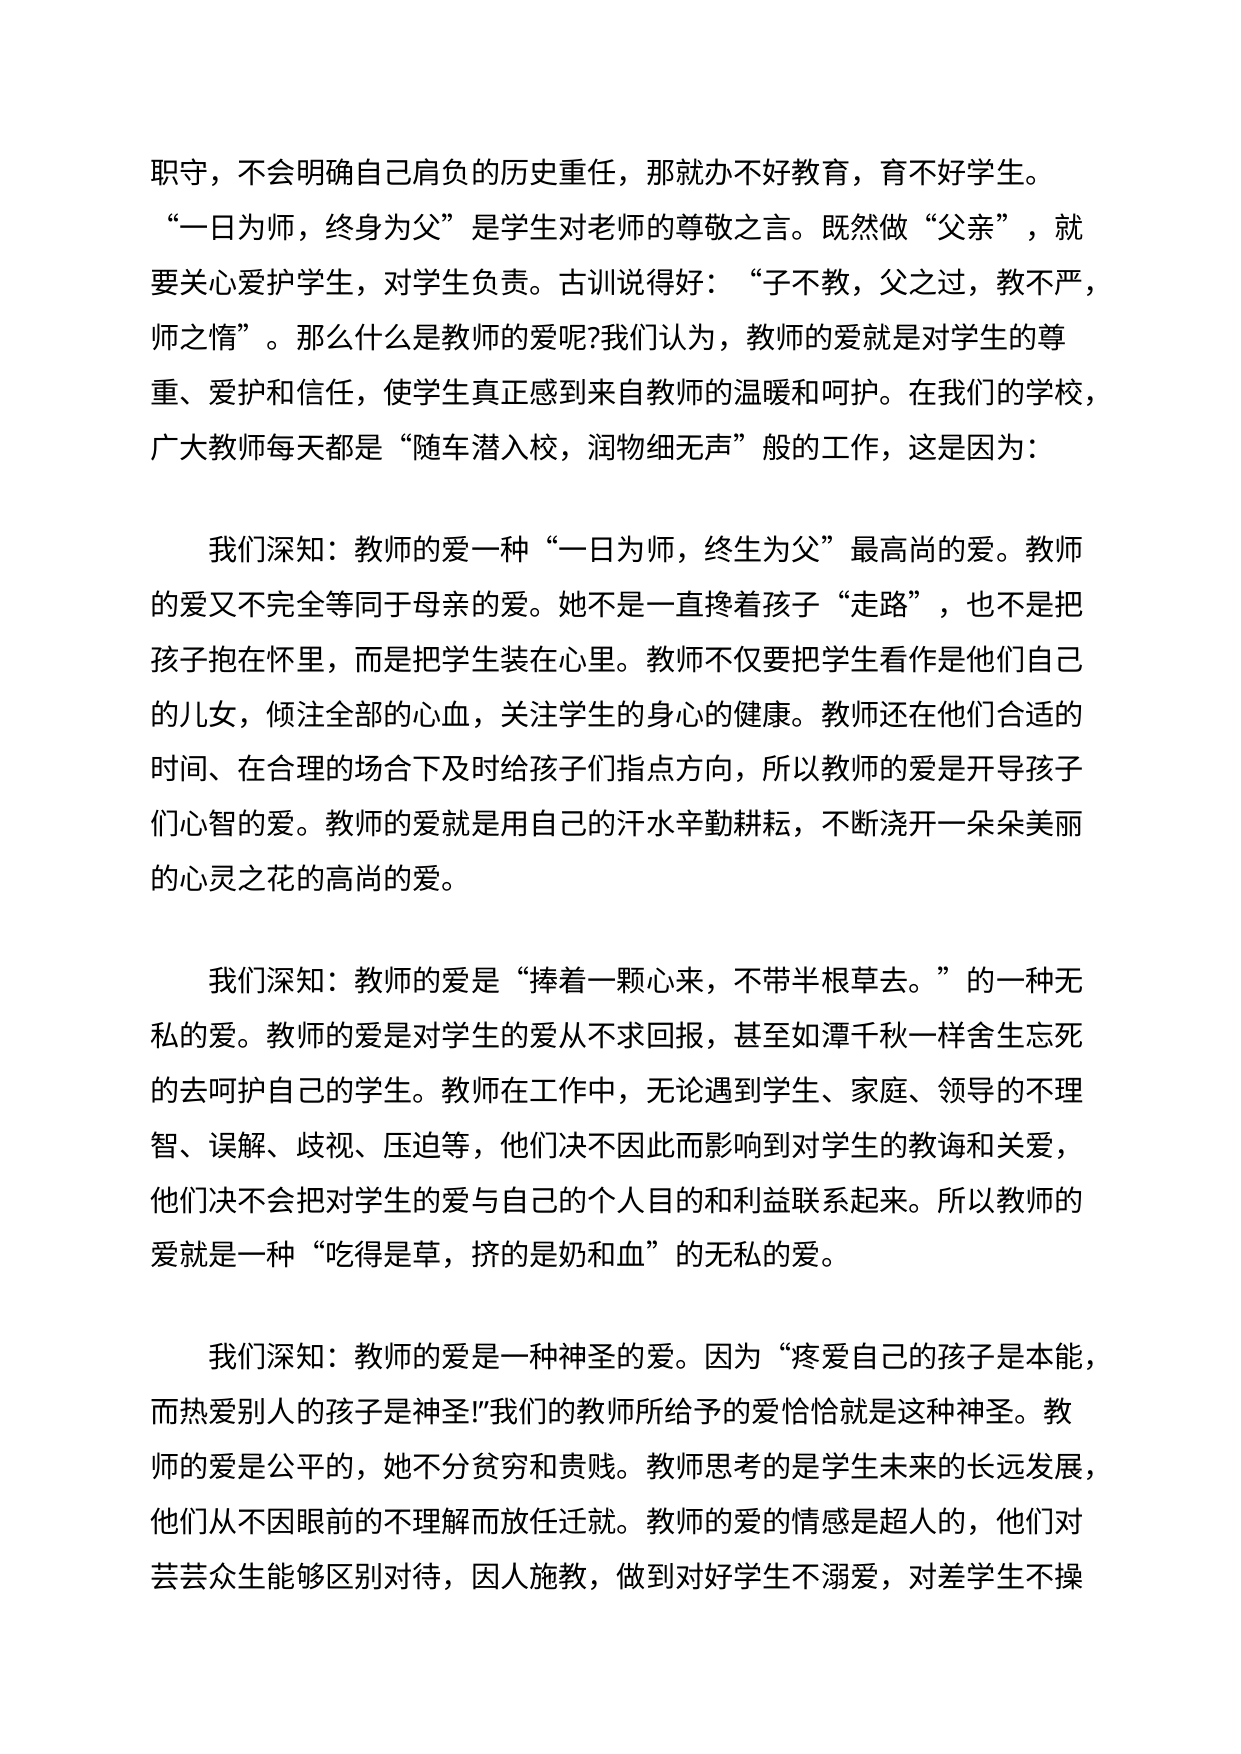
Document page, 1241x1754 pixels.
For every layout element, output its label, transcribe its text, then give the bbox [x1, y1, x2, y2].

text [150, 150, 1090, 467]
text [150, 1334, 1090, 1596]
text 我们深知：教师的爱一种“一日为师，终生为父”最高尚的爱。教师的爱又不完全等同于母亲的爱。她不是一直搀着孩子“走路”，也不是把孩子抱在怀里，而是把学生装在心里。教师不仅要把学生看作是他们自己的儿女，倾注全部的心血，关注学生的身心的健康。教师还在他们合适的时间、在合理的场合下及时给孩子们指点方向，所以教师的爱是开导孩子们心智的爱。教师的爱就是用自己的汗水辛勤耕耘，不断浇开一朵朵美丽的心灵之花的高尚的爱。 [150, 526, 1090, 898]
text 我们深知：教师的爱是“捧着一颗心来，不带半根草去。”的一种无私的爱。教师的爱是对学生的爱从不求回报，甚至如潭千秋一样舍生忘死的去呵护自己的学生。教师在工作中，无论遇到学生、家庭、领导的不理智、误解、歧视、压迫等，他们决不因此而影响到对学生的教诲和关爱，他们决不会把对学生的爱与自己的个人目的和利益联系起来。所以教师的爱就是一种“吃得是草，挤的是奶和血”的无私的爱。 [150, 957, 1090, 1274]
